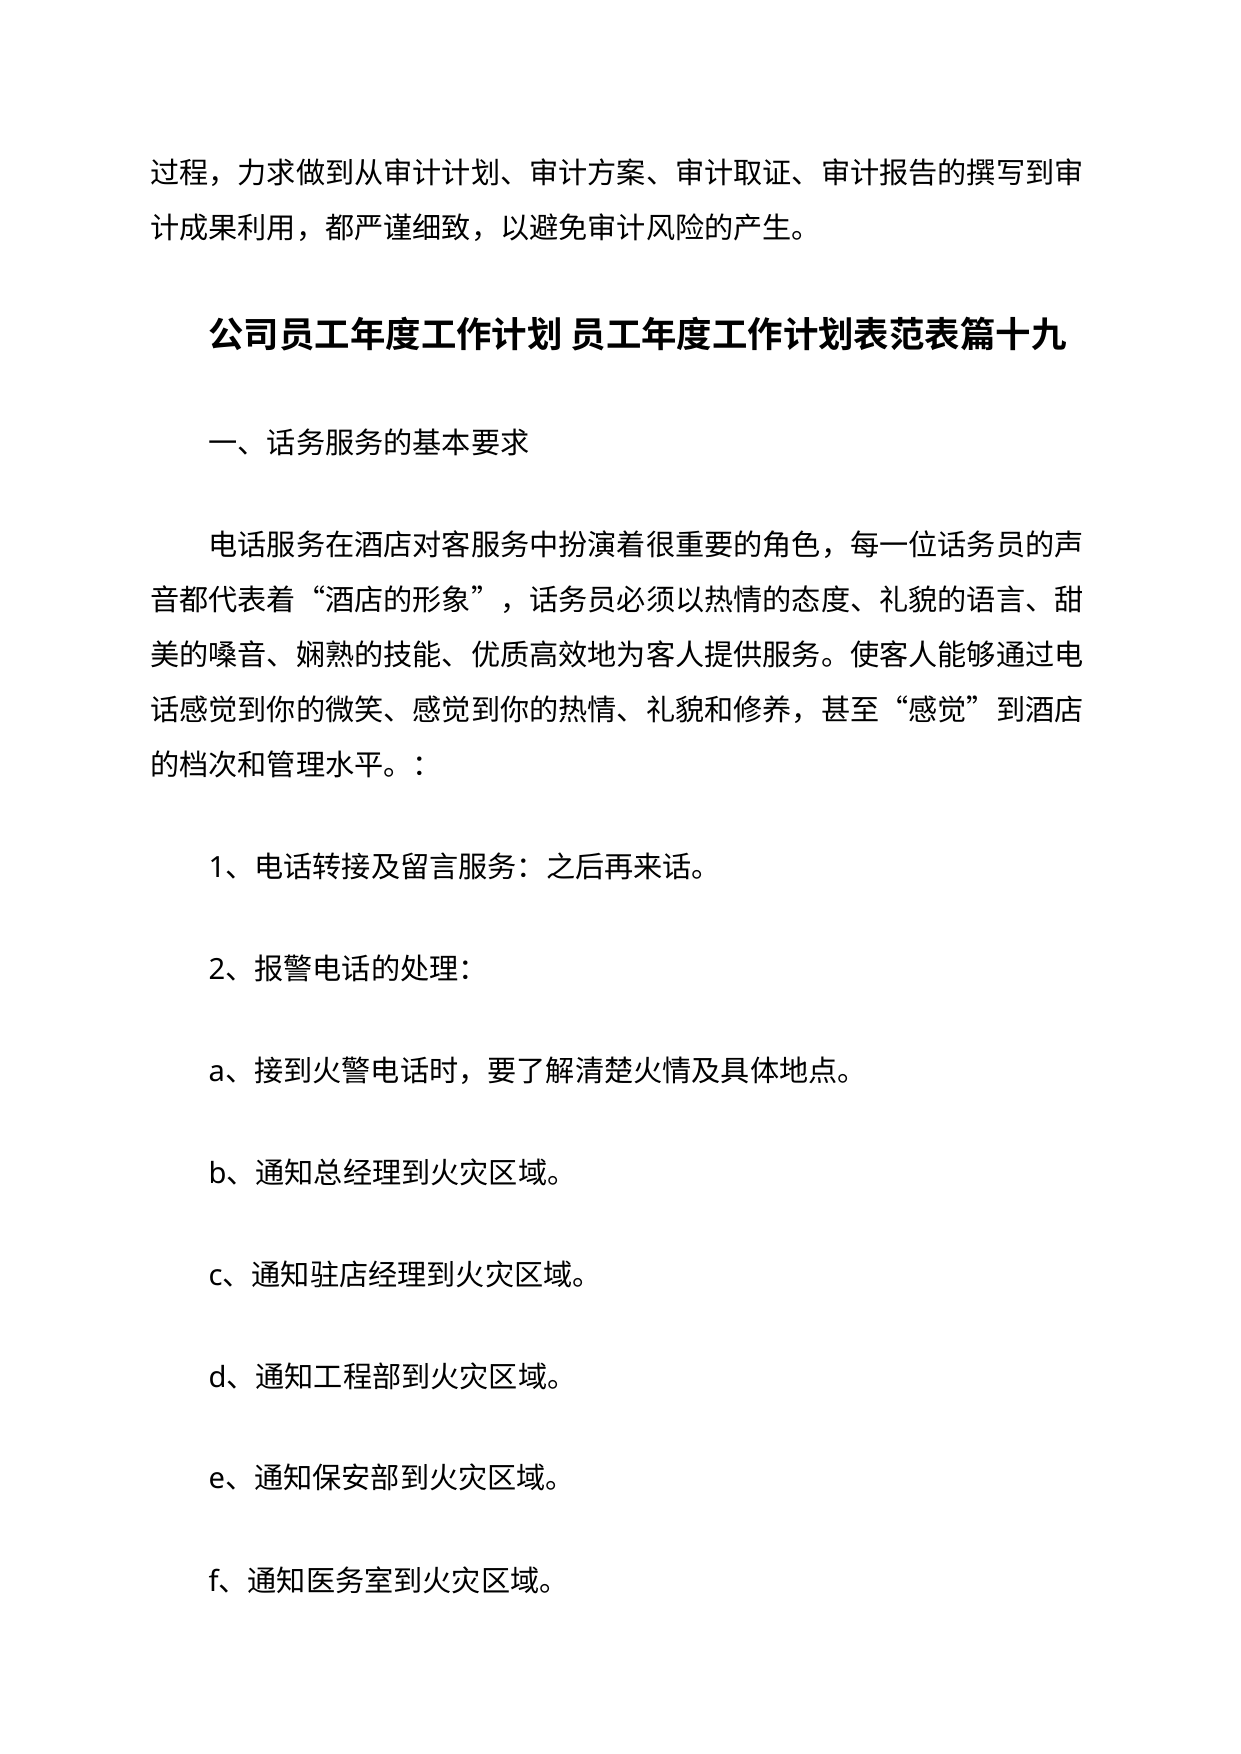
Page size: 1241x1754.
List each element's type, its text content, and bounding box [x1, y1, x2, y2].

text 电话服务在酒店对客服务中扮演着很重要的角色，每一位话务员的声音都代表着“酒店的形象”，话务员必须以热情的态度、礼貌的语言、甜美的嗓音、娴熟的技能、优质高效地为客人提供服务。使客人能够通过电话感觉到你的微笑、感觉到你的热情、礼貌和修养，甚至“感觉”到酒店的档次和管理水平。： [150, 522, 1090, 784]
text 公司员工年度工作计划 员工年度工作计划表范表篇十九 [150, 307, 1090, 358]
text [150, 150, 1090, 247]
text 一、话务服务的基本要求 [150, 420, 1090, 462]
text b、通知总经理到火灾区域。 [150, 1149, 1090, 1192]
text 2、报警电话的处理： [150, 945, 1090, 988]
text 1、电话转接及留言服务：之后再来话。 [150, 843, 1090, 886]
text f、通知医务室到火灾区域。 [150, 1557, 1090, 1599]
text c、通知驻店经理到火灾区域。 [150, 1251, 1090, 1293]
text d、通知工程部到火灾区域。 [150, 1353, 1090, 1396]
text a、接到火警电话时，要了解清楚火情及具体地点。 [150, 1047, 1090, 1089]
text e、通知保安部到火灾区域。 [150, 1455, 1090, 1497]
